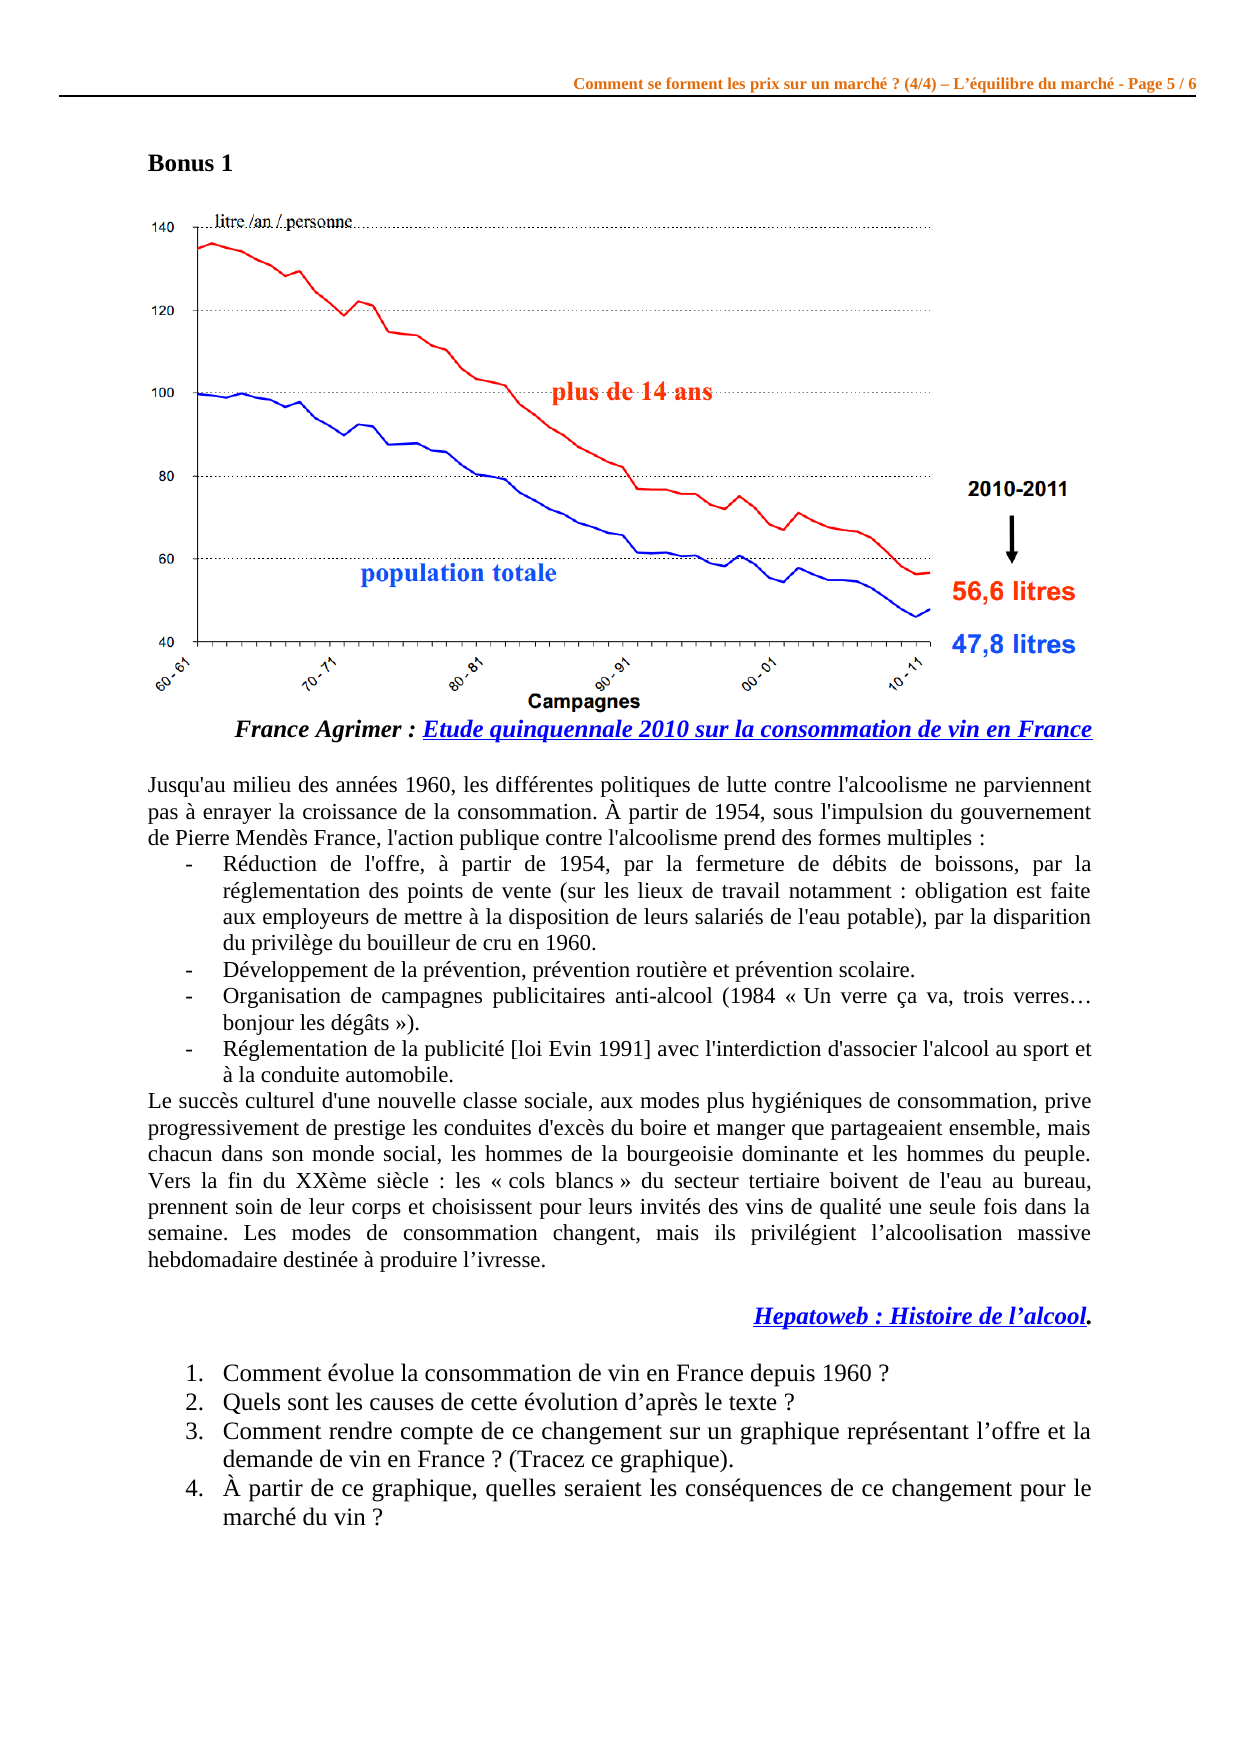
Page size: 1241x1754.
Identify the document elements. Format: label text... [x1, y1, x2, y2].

text Hepatoweb : Histoire de l’alcool. [148, 1301, 1093, 1329]
list Comment évolue la consommation de vin en France depuis 1960 ? [185, 1358, 1093, 1387]
text Jusqu'au milieu des années 1960, les différentes politiques de lutte contre l'alcoolisme ne parviennent pas à enrayer la croissance de la consommation. À partir de 1954, sous l'impulsion du gouvernement de Pierre Mendès France, l'action publique contre l'alcoolisme prend des formes multiples : [148, 771, 1093, 850]
text Bonus 1 [148, 148, 1093, 176]
list Quels sont les causes de cette évolution d’après le texte ? [185, 1387, 1093, 1416]
picture [147, 205, 1093, 714]
list Réduction de l'offre, à partir de 1954, par la fermeture de débits de boissons, par la réglementation des points de vente (sur les lieux de travail notamment : obligation est faite aux employeurs de mettre à la disposition de leurs salariés de l'eau potable), par la disparition du privilège du bouilleur de cru en 1960. [185, 850, 1093, 956]
list Réglementation de la publicité [loi Evin 1991] avec l'interdiction d'associer l'alcool au sport et à la conduite automobile. [185, 1035, 1093, 1088]
list Comment rendre compte de ce changement sur un graphique représentant l’offre et la demande de vin en France ? (Tracez ce graphique). [185, 1416, 1093, 1473]
text Le succès culturel d'une nouvelle classe sociale, aux modes plus hygiéniques de consommation, prive progressivement de prestige les conduites d'excès du boire et manger que partageaient ensemble, mais chacun dans son monde social, les hommes de la bourgeoisie dominante et les hommes du peuple. Vers la fin du XXème siècle : les « cols blancs » du secteur tertiaire boivent de l'eau au bureau, prennent soin de leur corps et choisissent pour leurs invités des vins de qualité une seule fois dans la semaine. Les modes de consommation changent, mais ils privilégient l’alcoolisation massive hebdomadaire destinée à produire l’ivresse. [148, 1088, 1093, 1272]
list À partir de ce graphique, quelles seraient les conséquences de ce changement pour le marché du vin ? [185, 1473, 1093, 1531]
list Organisation de campagnes publicitaires anti-alcool (1984 « Un verre ça va, trois verres…bonjour les dégâts »). [185, 982, 1093, 1035]
text France Agrimer : Etude quinquennale 2010 sur la consommation de vin en France [148, 714, 1093, 743]
list Développement de la prévention, prévention routière et prévention scolaire. [185, 956, 1093, 982]
